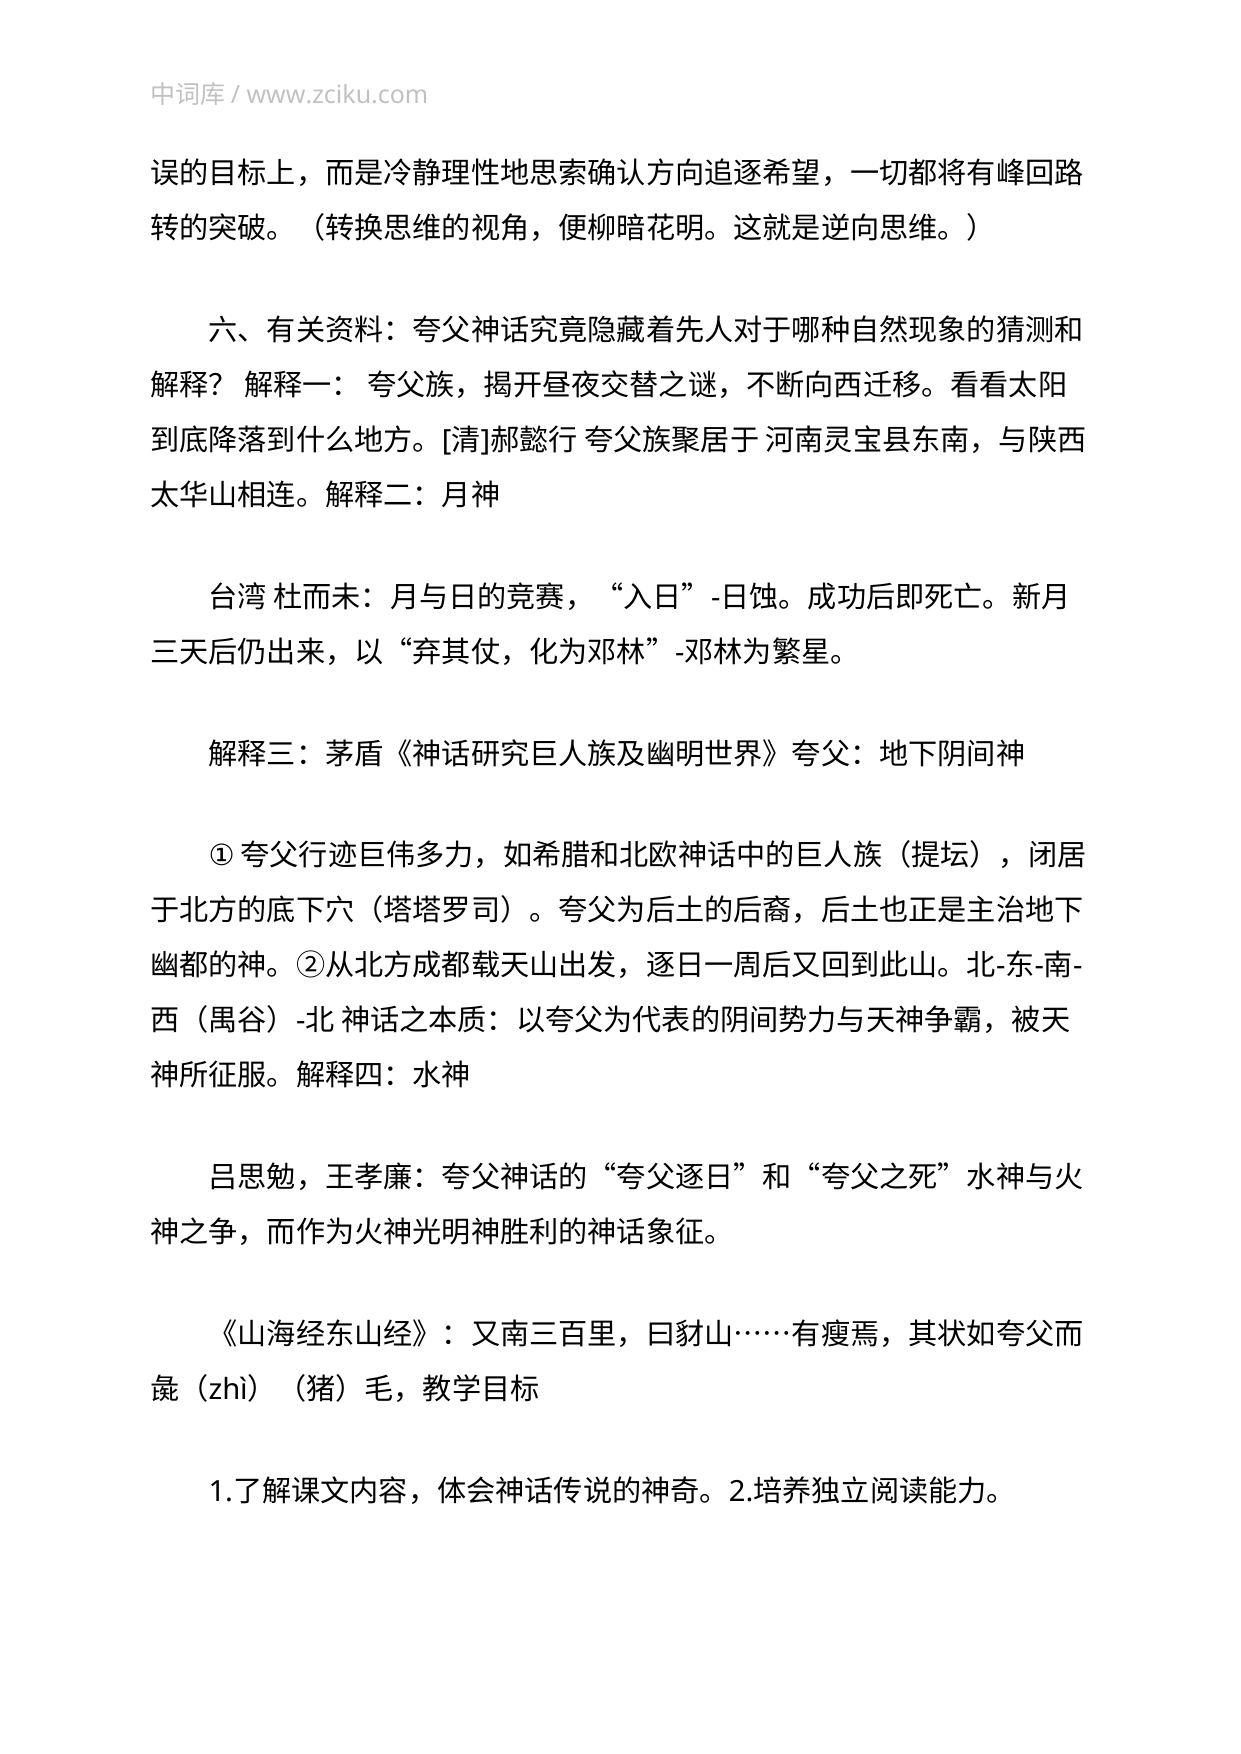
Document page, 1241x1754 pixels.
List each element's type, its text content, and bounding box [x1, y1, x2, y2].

text 解释三：茅盾《神话研究巨人族及幽明世界》夸父：地下阴间神 [150, 730, 1090, 772]
text 台湾 杜而未：月与日的竞赛，“入日”-日蚀。成功后即死亡。新月三天后仍出来，以“弃其仗，化为邓林”-邓林为繁星。 [150, 573, 1090, 671]
text 吕思勉，王孝廉：夸父神话的“夸父逐日”和“夸父之死”水神与火神之争，而作为火神光明神胜利的神话象征。 [150, 1154, 1090, 1251]
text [150, 150, 1090, 247]
text 六、有关资料：夸父神话究竟隐藏着先人对于哪种自然现象的猜测和解释？ 解释一： 夸父族，揭开昼夜交替之谜，不断向西迁移。看看太阳到底降落到什么地方。[清]郝懿行 夸父族聚居于 河南灵宝县东南，与陕西太华山相连。解释二：月神 [150, 307, 1090, 514]
text 1.了解课文内容，体会神话传说的神奇。2.培养独立阅读能力。 [150, 1467, 1090, 1509]
text 《山海经东山经》：又南三百里，曰豺山……有瘦焉，其状如夸父而彘（zhì）（猪）毛，教学目标 [150, 1310, 1090, 1408]
text ①夸父行迹巨伟多力，如希腊和北欧神话中的巨人族（提坛），闭居于北方的底下穴（塔塔罗司）。夸父为后土的后裔，后土也正是主治地下幽都的神。②从北方成都载天山出发，逐日一周后又回到此山。北-东-南-西（禺谷）-北 神话之本质：以夸父为代表的阴间势力与天神争霸，被天神所征服。解释四：水神 [150, 832, 1090, 1094]
